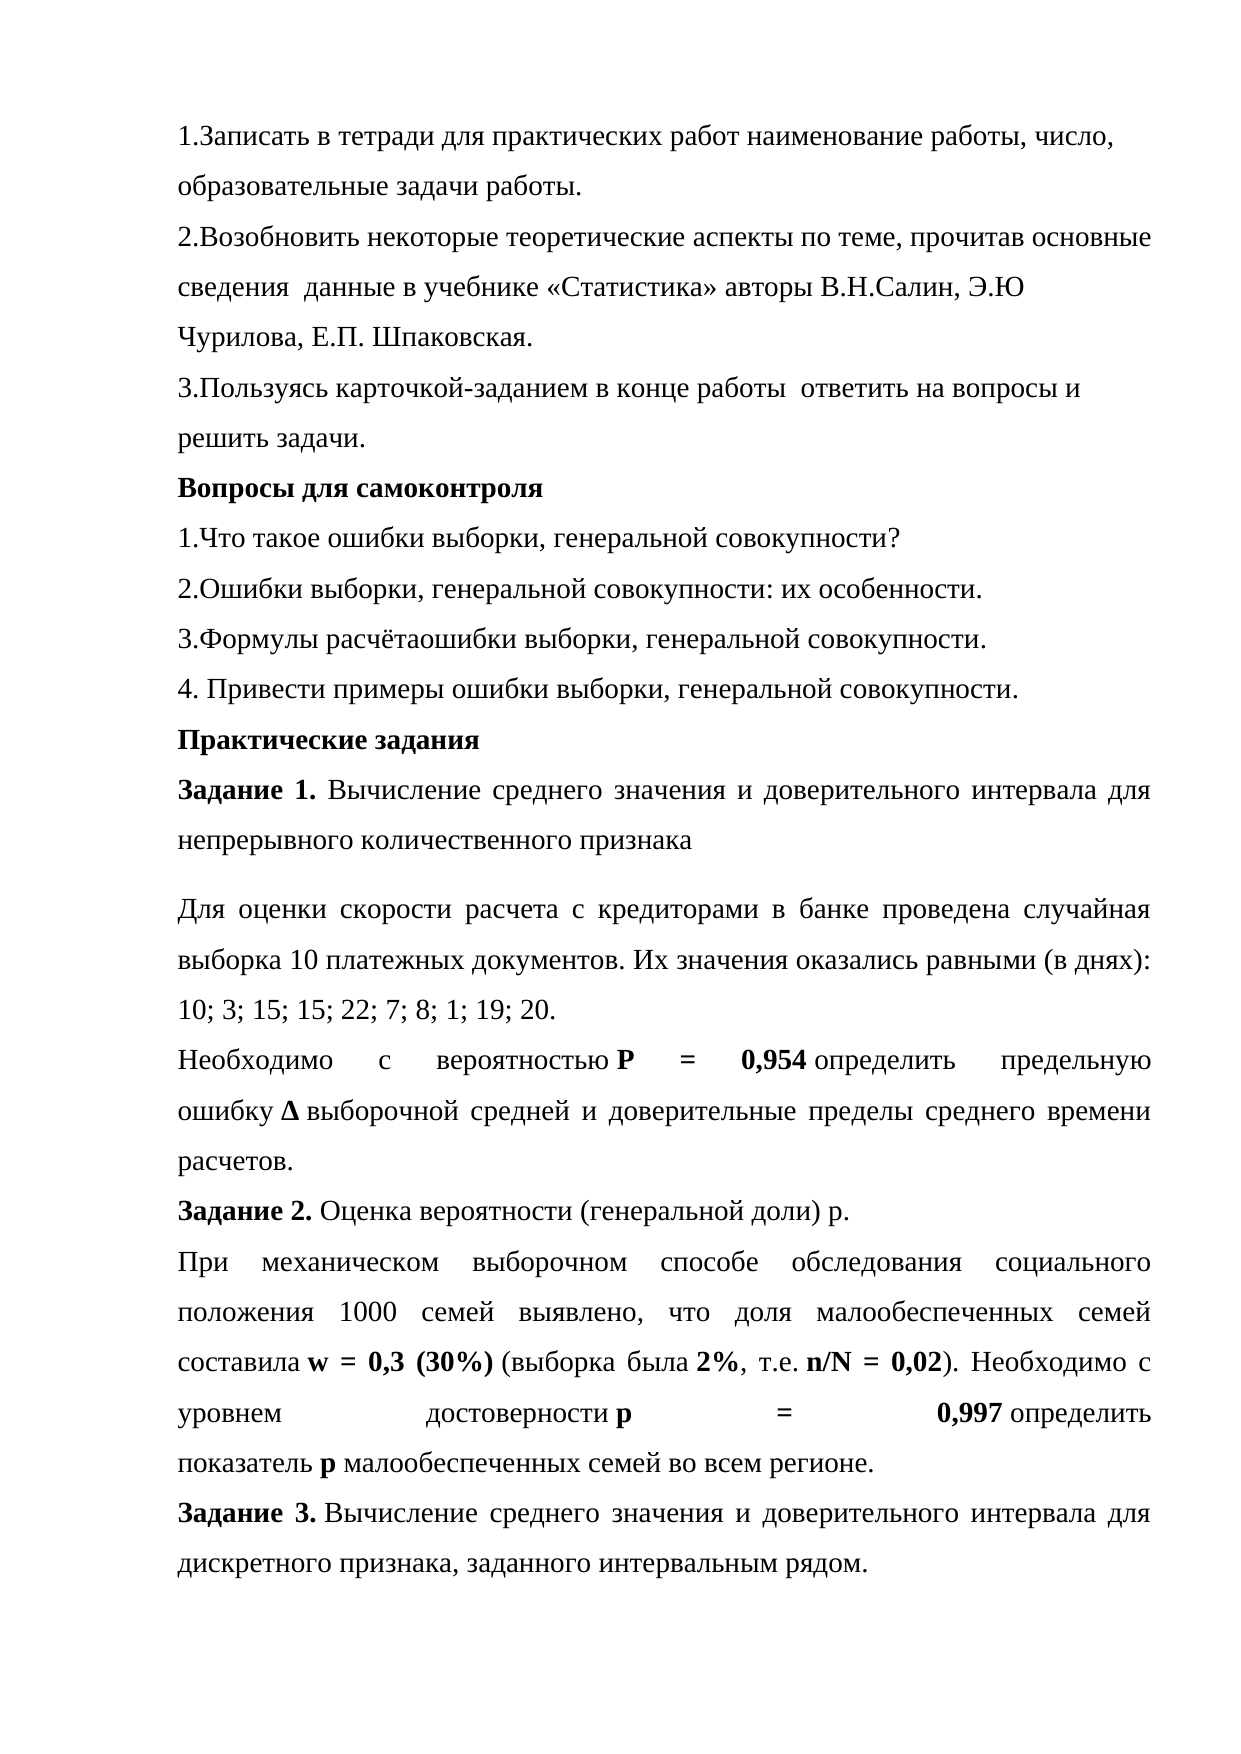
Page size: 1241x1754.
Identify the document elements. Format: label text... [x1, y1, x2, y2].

list 3.Формулы расчётаошибки выборки, генеральной совокупности. [177, 621, 1152, 655]
list 4. Привести примеры ошибки выборки, генеральной совокупности. [177, 672, 1152, 705]
list 1.Записать в тетради для практических работ наименование работы, число, образовательные задачи работы. [177, 118, 1152, 202]
text Необходимо с вероятностью Р = 0,954 определить предельную ошибку Δ выборочной средней и доверительные пределы среднего времени расчетов. [177, 1042, 1152, 1177]
list 2.Ошибки выборки, генеральной совокупности: их особенности. [177, 571, 1152, 604]
text Задание 3. Вычисление среднего значения и доверительного интервала для дискретного признака, заданного интервальным рядом. [177, 1495, 1152, 1579]
text Задание 2. Оценка вероятности (генеральной доли) р. [177, 1193, 1152, 1227]
list 1.Что такое ошибки выборки, генеральной совокупности? [177, 521, 1152, 554]
text Для оценки скорости расчета с кредиторами в банке проведена случайная выборка 10 платежных документов. Их значения оказались равными (в днях): 10; 3; 15; 15; 22; 7; 8; 1; 19; 20. [177, 892, 1152, 1026]
text Практические задания [177, 722, 1152, 755]
list 3.Пользуясь карточкой-заданием в конце работы ответить на вопросы и решить задачи. [177, 370, 1152, 453]
list 2.Возобновить некоторые теоретические аспекты по теме, прочитав основные сведения данные в учебнике «Статистика» авторы В.Н.Салин, Э.Ю Чурилова, Е.П. Шпаковская. [177, 219, 1152, 353]
text Задание 1. Вычисление среднего значения и доверительного интервала для непрерывного количественного признака [177, 772, 1152, 856]
text Вопросы для самоконтроля [177, 470, 1152, 504]
text При механическом выборочном способе обследования социального положения 1000 семей выявлено, что доля малообеспеченных семей составила w = 0,3 (30%) (выборка была 2%, т.е. n/N = 0,02). Необходимо с уровнем достоверности р = 0,997 определить показатель р малообеспеченных семей во всем регионе. [177, 1244, 1152, 1478]
